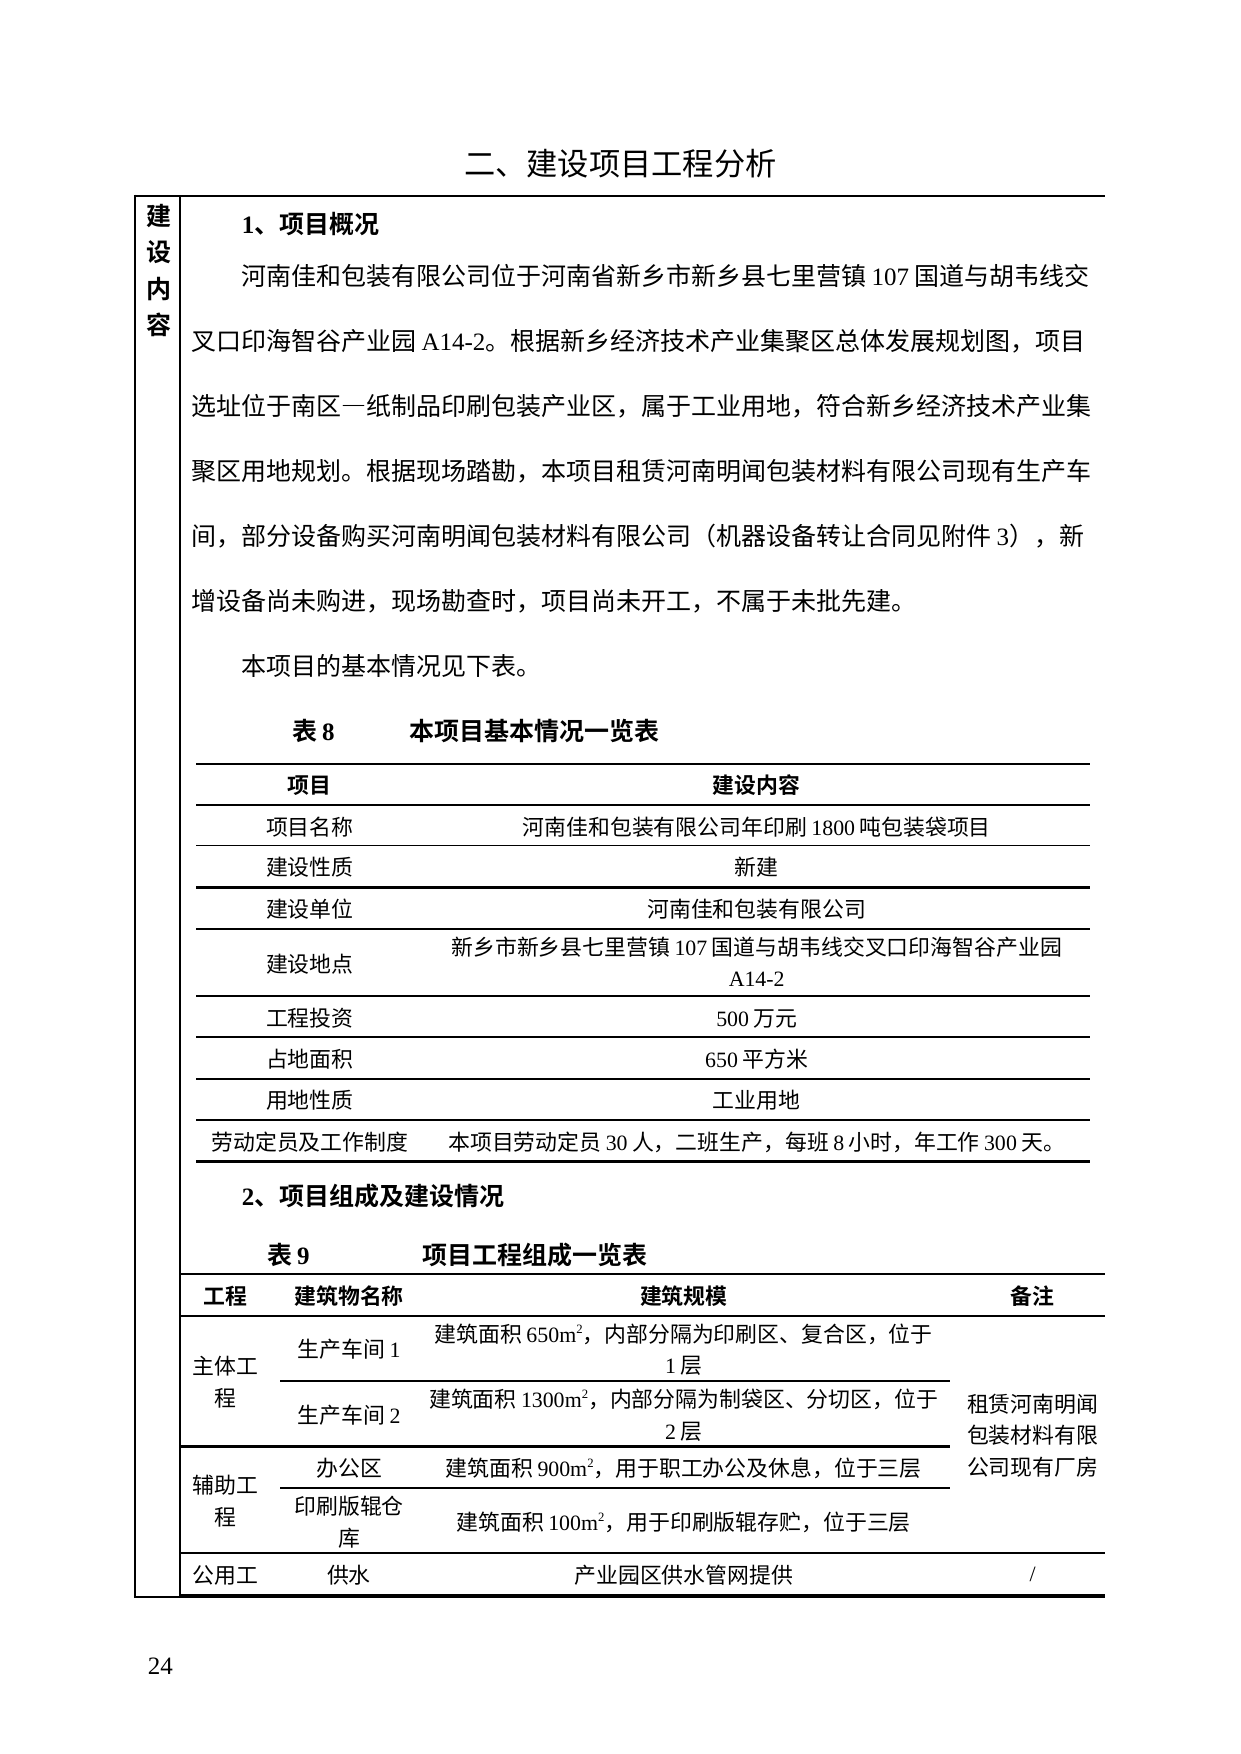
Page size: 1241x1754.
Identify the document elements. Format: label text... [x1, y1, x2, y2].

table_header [181, 1554, 1105, 1594]
text 二、建设项目工程分析 [148, 129, 1093, 194]
table_header 建设内容 [136, 197, 179, 1596]
